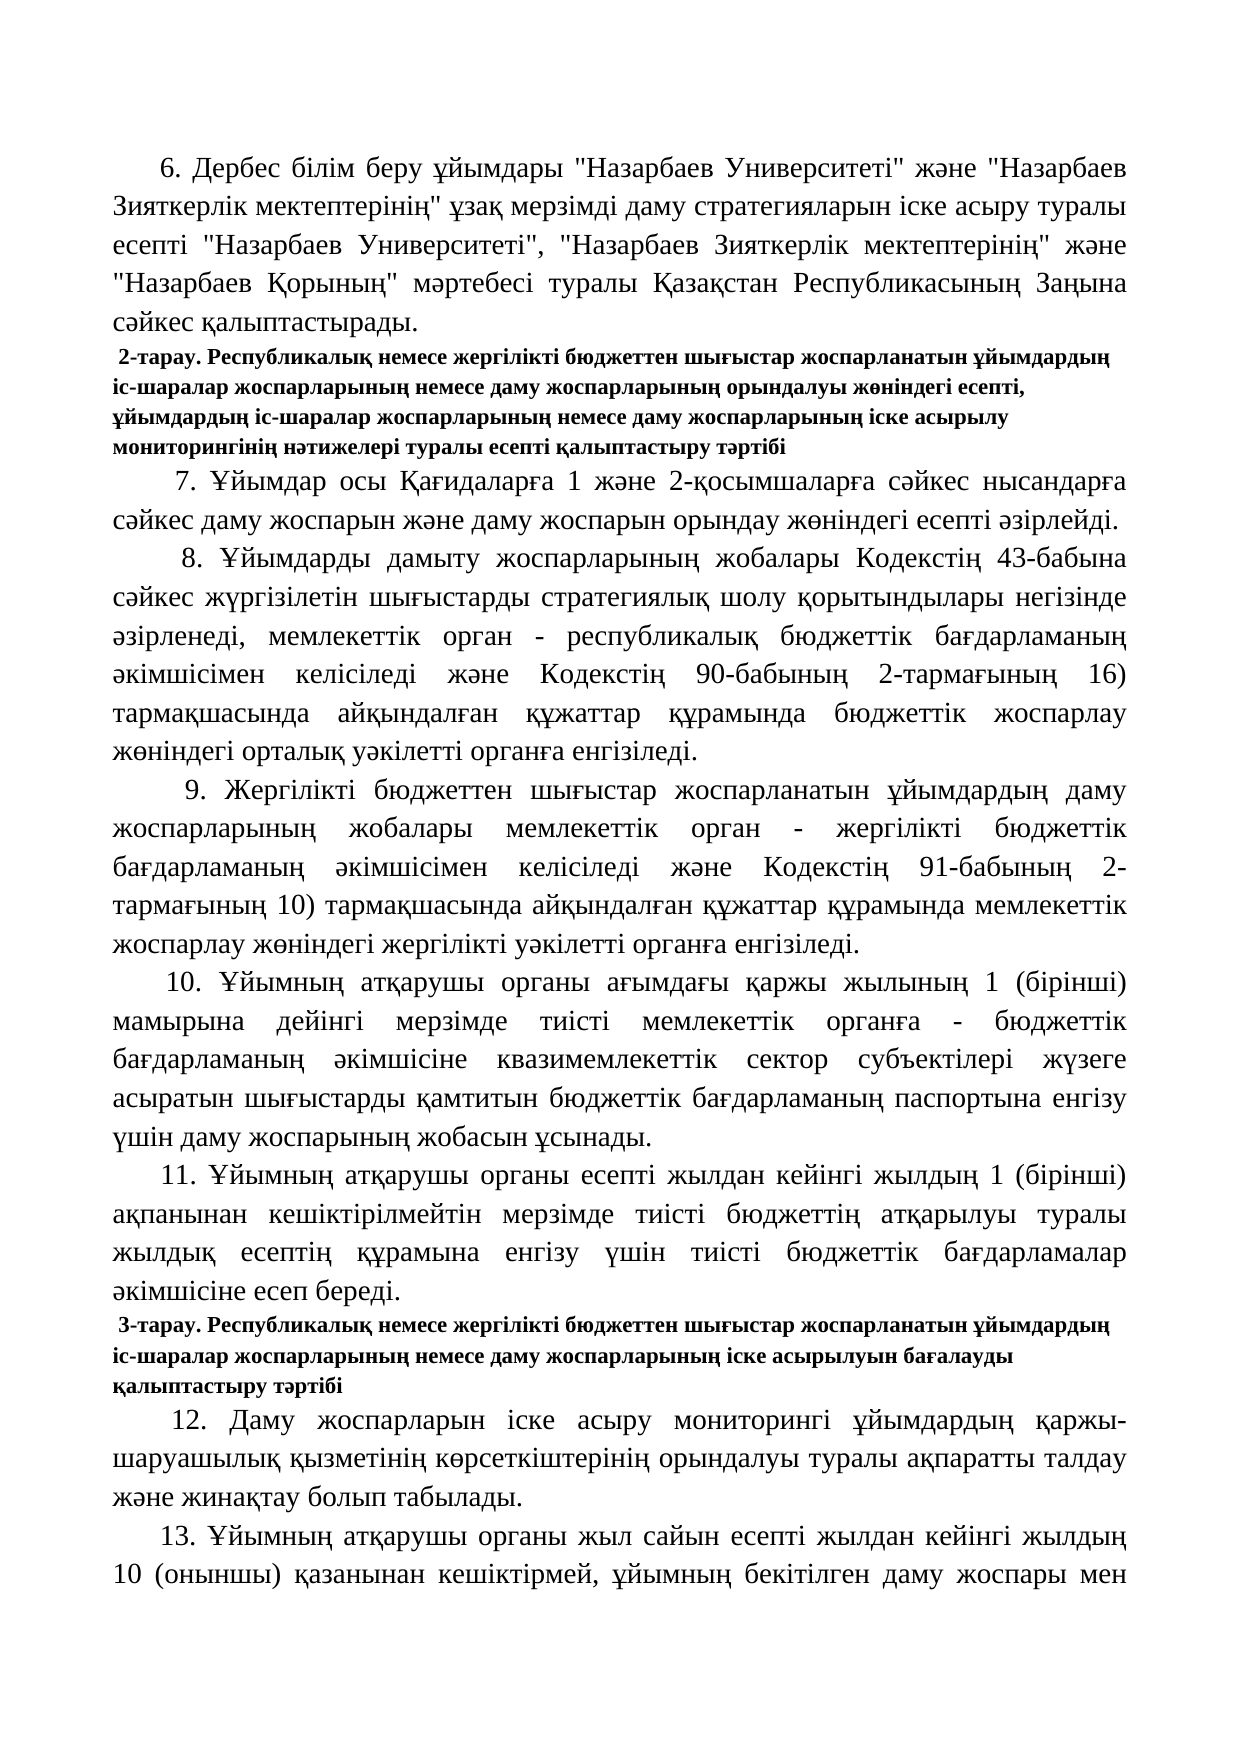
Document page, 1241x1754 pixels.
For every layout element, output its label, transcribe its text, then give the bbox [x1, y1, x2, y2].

text 2-тарау. Республикалық немесе жергілікті бюджеттен шығыстар жоспарланатын ұйымдардың іс-шаралар жоспарларының немесе даму жоспарларының орындалуы жөніндегі есепті, ұйымдардың іс-шаралар жоспарларының немесе даму жоспарларының іске асырылу мониторингінің нәтижелері туралы есепті қалыптастыру тәртібі [112, 343, 1128, 460]
text 9. Жергілікті бюджеттен шығыстар жоспарланатын ұйымдардың даму жоспарларының жобалары мемлекеттік орган - жергілікті бюджеттік бағдарламаның әкімшісімен келісіледі және Кодекстің 91-бабының 2-тармағының 10) тармақшасында айқындалған құжаттар құрамында мемлекеттік жоспарлау жөніндегі жергілікті уәкілетті органға енгізіледі. [112, 772, 1128, 959]
text 8. Ұйымдарды дамыту жоспарларының жобалары Кодекстің 43-бабына сәйкес жүргізілетін шығыстарды стратегиялық шолу қорытындылары негізінде әзірленеді, мемлекеттік орган - республикалық бюджеттік бағдарламаның әкімшісімен келісіледі және Кодекстің 90-бабының 2-тармағының 16) тармақшасында айқындалған құжаттар құрамында бюджеттік жоспарлау жөніндегі орталық уәкілетті органға енгізіледі. [112, 541, 1128, 767]
text 6. Дербес білім беру ұйымдары "Назарбаев Университеті" және "Назарбаев Зияткерлік мектептерінің" ұзақ мерзімді даму стратегияларын іске асыру туралы есепті "Назарбаев Университеті", "Назарбаев Зияткерлік мектептерінің" және "Назарбаев Қорының" мәртебесі туралы Қазақстан Республикасының Заңына сәйкес қалыптастырады. [112, 150, 1128, 338]
text 10. Ұйымның атқарушы органы ағымдағы қаржы жылының 1 (бірінші) мамырына дейінгі мерзімде тиісті мемлекеттік органға - бюджеттік бағдарламаның әкімшісіне квазимемлекеттік сектор субъектілері жүзеге асыратын шығыстарды қамтитын бюджеттік бағдарламаның паспортына енгізу үшін даму жоспарының жобасын ұсынады. [112, 964, 1128, 1152]
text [112, 1518, 1128, 1590]
text 7. Ұйымдар осы Қағидаларға 1 және 2-қосымшаларға сәйкес нысандарға сәйкес даму жоспарын және даму жоспарын орындау жөніндегі есепті әзірлейді. [112, 463, 1128, 536]
text 12. Даму жоспарларын іске асыру мониторингі ұйымдардың қаржы-шаруашылық қызметінің көрсеткіштерінің орындалуы туралы ақпаратты талдау және жинақтау болып табылады. [112, 1402, 1128, 1513]
text 3-тарау. Республикалық немесе жергілікті бюджеттен шығыстар жоспарланатын ұйымдардың іс-шаралар жоспарларының немесе даму жоспарларының іске асырылуын бағалауды қалыптастыру тәртібі [112, 1311, 1128, 1398]
text 11. Ұйымның атқарушы органы есепті жылдан кейінгі жылдың 1 (бірінші) ақпанынан кешіктірілмейтін мерзімде тиісті бюджеттің атқарылуы туралы жылдық есептің құрамына енгізу үшін тиісті бюджеттік бағдарламалар әкімшісіне есеп береді. [112, 1157, 1128, 1306]
